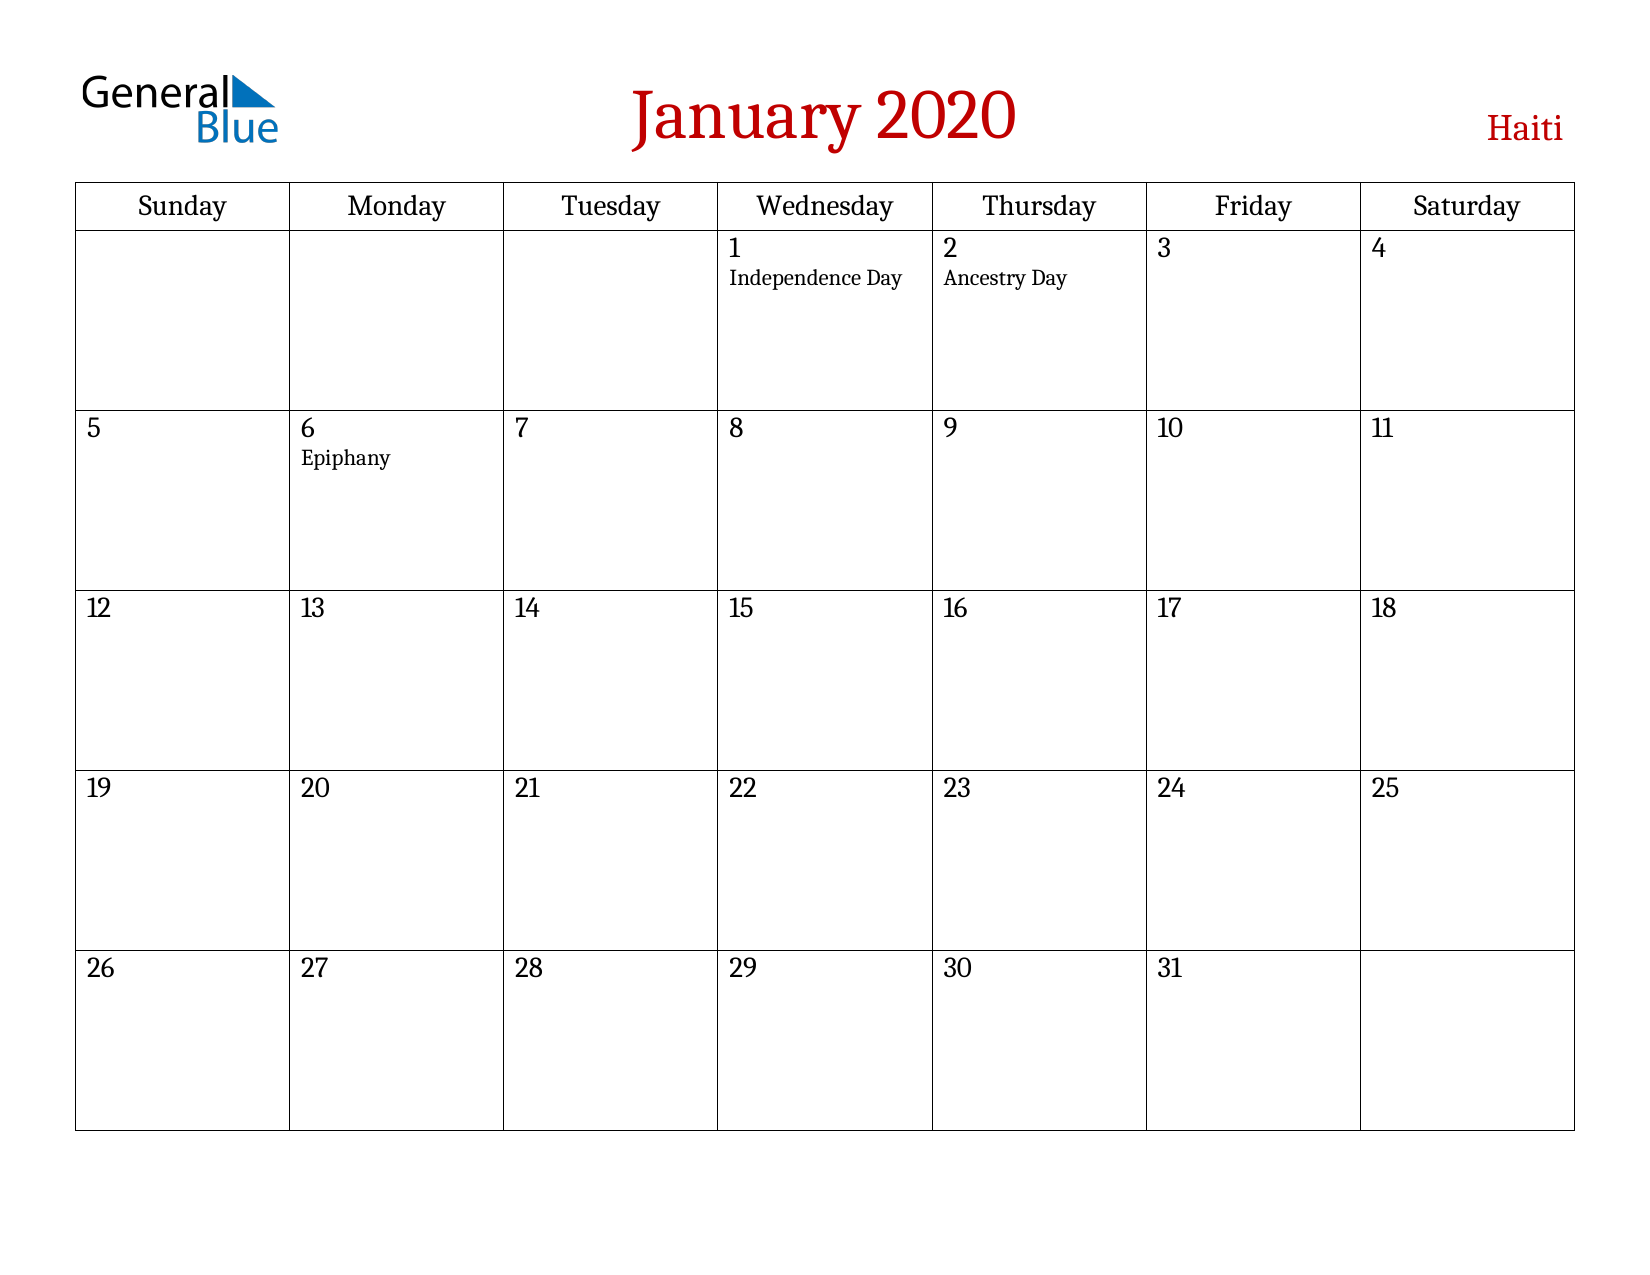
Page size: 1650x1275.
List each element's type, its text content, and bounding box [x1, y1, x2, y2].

table_header January 2020 [504, 75, 1146, 182]
table_cell [1361, 445, 1574, 590]
table_cell 15 [718, 591, 932, 625]
table_cell [504, 625, 717, 770]
table_cell Epiphany [290, 445, 503, 590]
table_cell 17 [1147, 591, 1360, 625]
table_cell [1147, 985, 1360, 1130]
table_cell 19 [76, 771, 289, 805]
table_header [76, 75, 503, 182]
table_cell [504, 445, 717, 590]
picture [82, 75, 278, 143]
table_cell 9 [933, 411, 1146, 444]
table_cell 11 [1361, 411, 1574, 444]
table_cell Wednesday [718, 183, 932, 230]
table_cell [1147, 625, 1360, 770]
table_cell 10 [1147, 411, 1360, 444]
table_cell 24 [1147, 771, 1360, 805]
table_cell [1361, 805, 1574, 950]
table_cell [933, 985, 1146, 1130]
table_cell 5 [76, 411, 289, 444]
table_cell 14 [504, 591, 717, 625]
table_cell [290, 985, 503, 1130]
table_cell Monday [290, 183, 503, 230]
table_cell 12 [76, 591, 289, 625]
table_cell 8 [718, 411, 932, 444]
table_cell [718, 985, 932, 1130]
table_cell Sunday [76, 183, 289, 230]
table_cell 25 [1361, 771, 1574, 805]
table_cell [1361, 985, 1574, 1130]
table_cell [504, 805, 717, 950]
table_cell [76, 265, 289, 410]
table_cell [1147, 265, 1360, 410]
table_cell [933, 625, 1146, 770]
table_cell 28 [504, 951, 717, 985]
table_cell 7 [504, 411, 717, 444]
table_cell Thursday [933, 183, 1146, 230]
table_cell [933, 445, 1146, 590]
table_cell [1361, 265, 1574, 410]
table_cell 27 [290, 951, 503, 985]
table_cell [1361, 625, 1574, 770]
table_cell 31 [1147, 951, 1360, 985]
table_cell [76, 805, 289, 950]
table_cell [718, 805, 932, 950]
table_cell [504, 265, 717, 410]
table_cell 18 [1361, 591, 1574, 625]
table_cell 21 [504, 771, 717, 805]
table_cell 23 [933, 771, 1146, 805]
table_cell 6 [290, 411, 503, 444]
table_cell 30 [933, 951, 1146, 985]
table_cell Ancestry Day [933, 265, 1146, 410]
table_cell [504, 985, 717, 1130]
table_cell 4 [1361, 231, 1574, 264]
table_cell 16 [933, 591, 1146, 625]
table_cell 3 [1147, 231, 1360, 264]
table_cell Independence Day [718, 265, 932, 410]
table_cell [76, 625, 289, 770]
table_cell [504, 231, 717, 264]
table_header Haiti [1146, 75, 1574, 182]
table_cell 29 [718, 951, 932, 985]
table_cell Friday [1147, 183, 1360, 230]
table_cell 2 [933, 231, 1146, 264]
table_cell [290, 805, 503, 950]
table_cell [290, 625, 503, 770]
table_cell 22 [718, 771, 932, 805]
table_cell Saturday [1361, 183, 1574, 230]
table_cell 13 [290, 591, 503, 625]
table_cell 1 [718, 231, 932, 264]
table_cell [1147, 805, 1360, 950]
table_cell [1361, 951, 1574, 985]
table_cell [76, 985, 289, 1130]
table_cell [718, 445, 932, 590]
table_cell [1147, 445, 1360, 590]
table_cell [290, 265, 503, 410]
table_cell [290, 231, 503, 264]
table_cell [718, 625, 932, 770]
table_cell 26 [76, 951, 289, 985]
table_cell Tuesday [504, 183, 717, 230]
table_cell [76, 231, 289, 264]
table_cell [933, 805, 1146, 950]
table_cell 20 [290, 771, 503, 805]
table_cell [76, 445, 289, 590]
